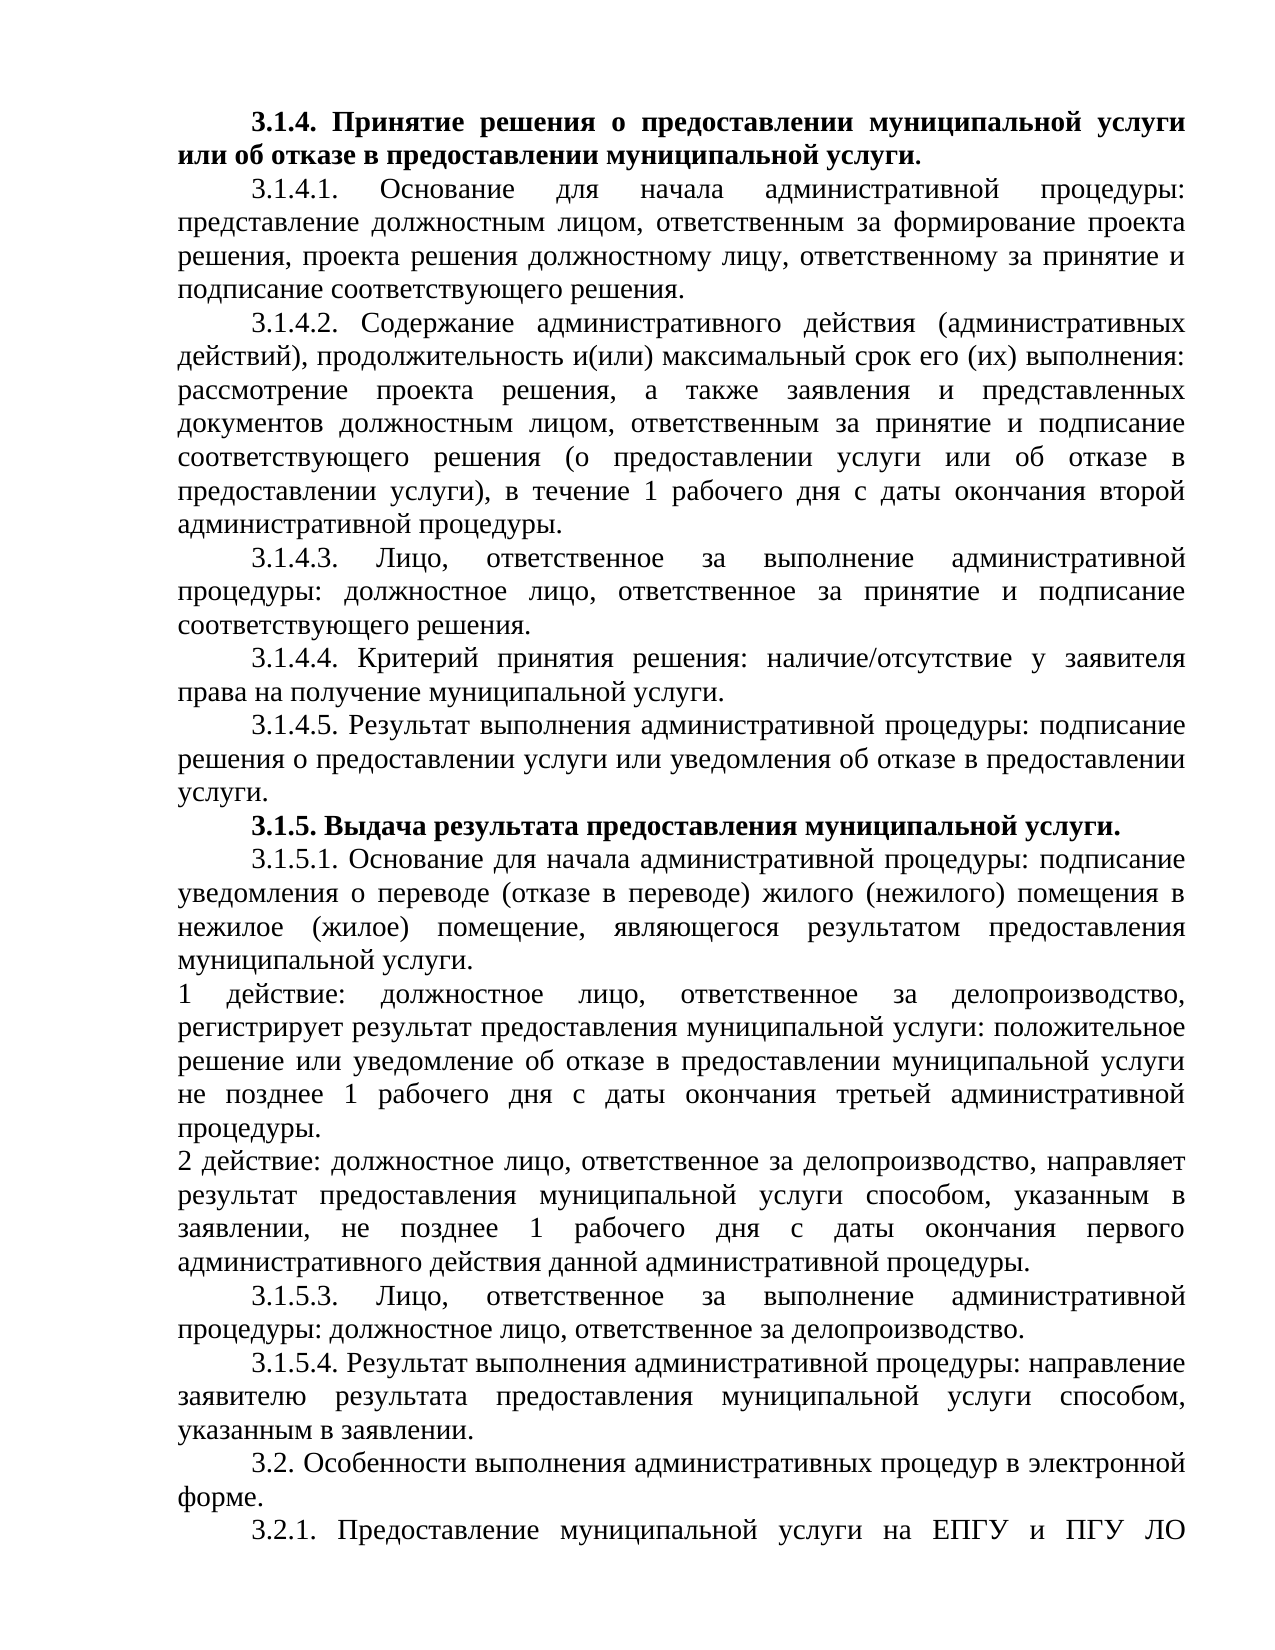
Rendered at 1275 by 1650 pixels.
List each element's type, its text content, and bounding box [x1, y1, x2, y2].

text 3.1.5.1. Основание для начала административной процедуры: подписание уведомления о переводе (отказе в переводе) жилого (нежилого) помещения в нежилое (жилое) помещение, являющегося результатом предоставления муниципальной услуги. [177, 842, 1186, 976]
text 3.1.4.2. Содержание административного действия (административных действий), продолжительность и(или) максимальный срок его (их) выполнения: рассмотрение проекта решения, а также заявления и представленных документов должностным лицом, ответственным за принятие и подписание соответствующего решения (о предоставлении услуги или об отказе в предоставлении услуги), в течение 1 рабочего дня с даты окончания второй административной процедуры. [177, 305, 1186, 540]
text 3.1.5.3. Лицо, ответственное за выполнение административной процедуры: должностное лицо, ответственное за делопроизводство. [177, 1278, 1186, 1345]
text 3.1.4.5. Результат выполнения административной процедуры: подписание решения о предоставлении услуги или уведомления об отказе в предоставлении услуги. [177, 707, 1186, 808]
text 2 действие: должностное лицо, ответственное за делопроизводство, направляет результат предоставления муниципальной услуги способом, указанным в заявлении, не позднее 1 рабочего дня с даты окончания первого административного действия данной административной процедуры. [177, 1143, 1186, 1278]
text 3.1.4.4. Критерий принятия решения: наличие/отсутствие у заявителя права на получение муниципальной услуги. [177, 640, 1186, 707]
text 3.1.5. Выдача результата предоставления муниципальной услуги. [177, 808, 1186, 842]
text 3.2. Особенности выполнения административных процедур в электронной форме. [177, 1445, 1186, 1512]
text 3.1.4.3. Лицо, ответственное за выполнение административной процедуры: должностное лицо, ответственное за принятие и подписание соответствующего решения. [177, 540, 1186, 640]
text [177, 1512, 1186, 1546]
text 3.1.4. Принятие решения о предоставлении муниципальной услуги или об отказе в предоставлении муниципальной услуги. [177, 104, 1186, 171]
text 3.1.5.4. Результат выполнения административной процедуры: направление заявителю результата предоставления муниципальной услуги способом, указанным в заявлении. [177, 1345, 1186, 1445]
text 3.1.4.1. Основание для начала административной процедуры: представление должностным лицом, ответственным за формирование проекта решения, проекта решения должностному лицу, ответственному за принятие и подписание соответствующего решения. [177, 171, 1186, 305]
text 1 действие: должностное лицо, ответственное за делопроизводство, регистрирует результат предоставления муниципальной услуги: положительное решение или уведомление об отказе в предоставлении муниципальной услуги не позднее 1 рабочего дня с даты окончания третьей административной процедуры. [177, 976, 1186, 1143]
